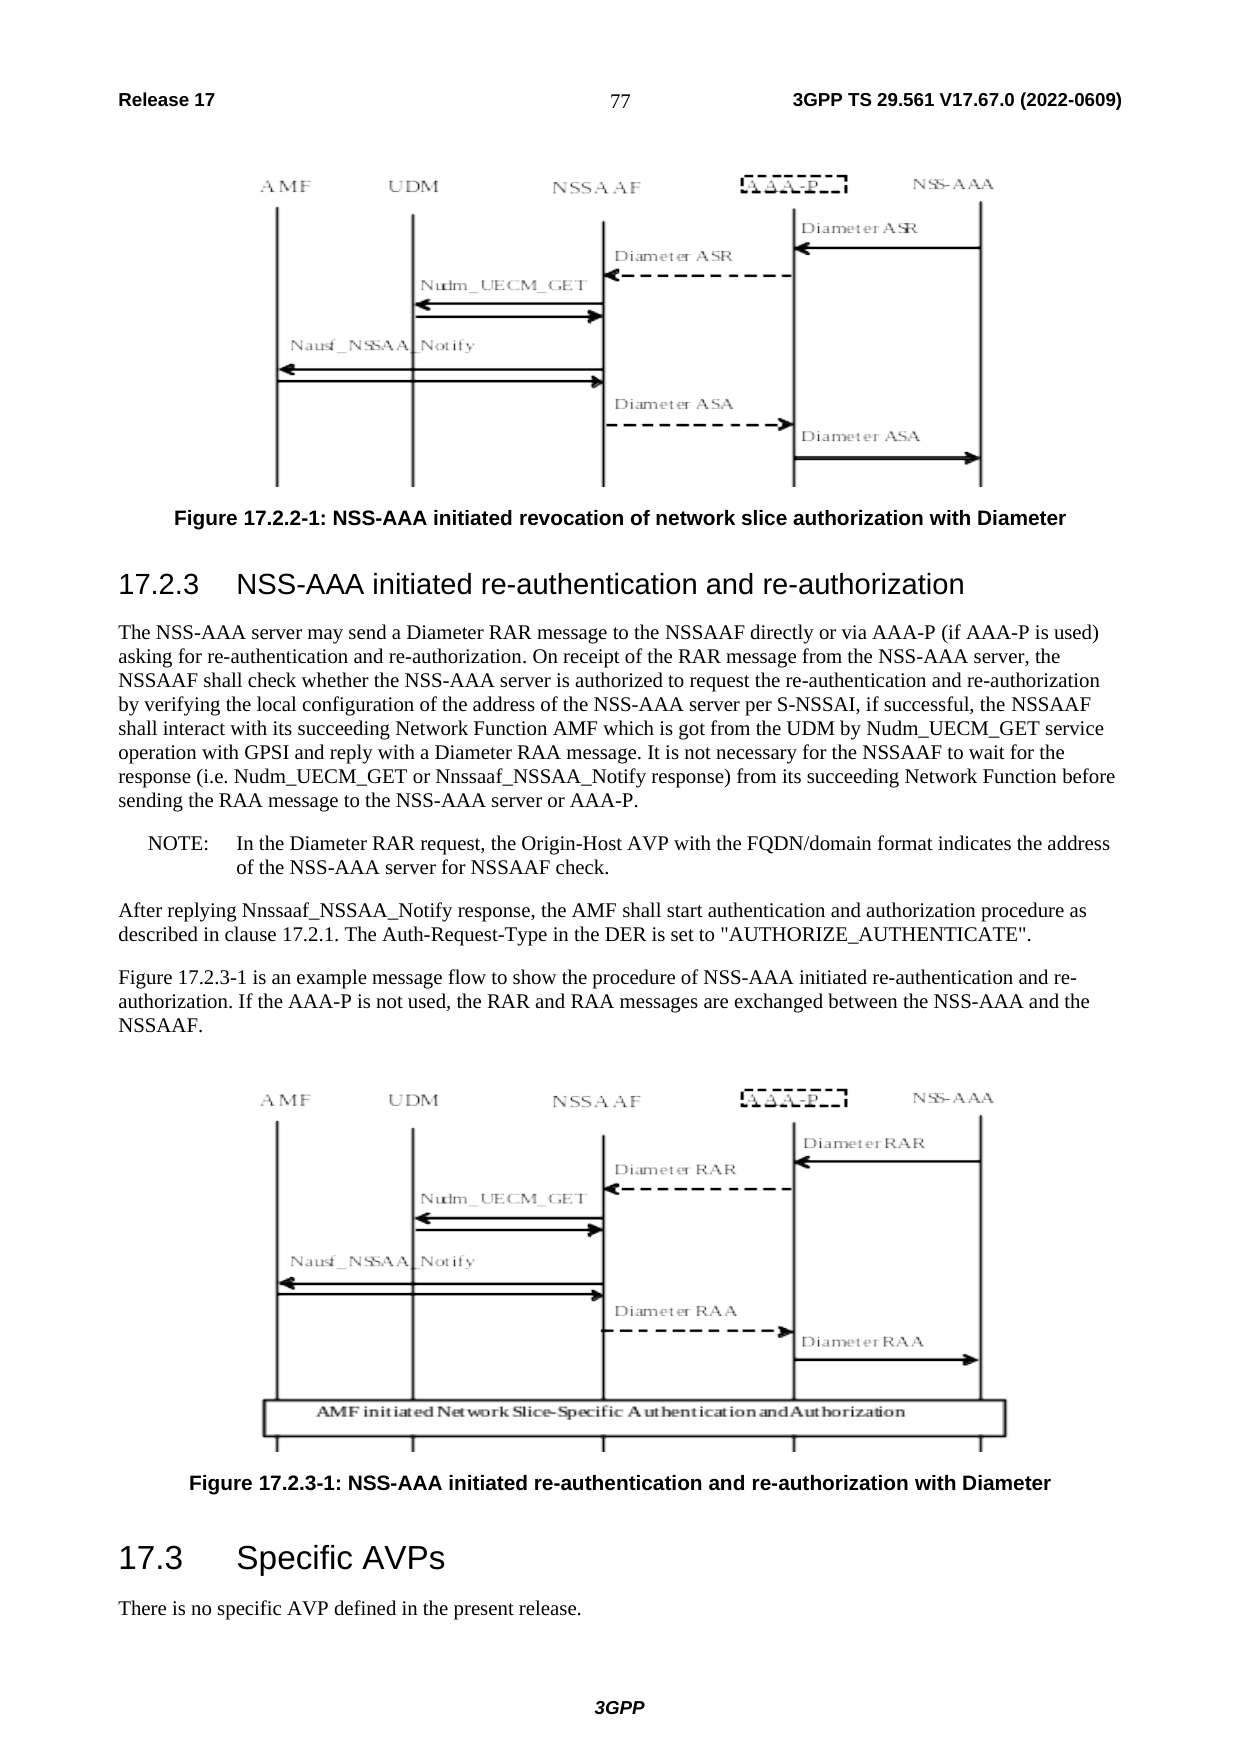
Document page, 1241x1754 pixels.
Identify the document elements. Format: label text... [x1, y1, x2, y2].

subtitle 17.2.3 NSS-AAA initiated re-authentication and re-authorization [118, 567, 1122, 601]
subtitle 17.3 Specific AVPs [118, 1538, 1122, 1577]
text Figure 17.2.2-1: NSS-AAA initiated revocation of network slice authorization with Diameter [118, 506, 1122, 530]
text The NSS-AAA server may send a Diameter RAR message to the NSSAAF directly or via AAA-P (if AAA-P is used) asking for re-authentication and re-authorization. On receipt of the RAR message from the NSS-AAA server, the NSSAAF shall check whether the NSS-AAA server is authorized to request the re-authentication and re-authorization by verifying the local configuration of the address of the NSS-AAA server per S-NSSAI, if successful, the NSSAAF shall interact with its succeeding Network Function AMF which is got from the UDM by Nudm_UECM_GET service operation with GPSI and reply with a Diameter RAA message. It is not necessary for the NSSAAF to wait for the response (i.e. Nudm_UECM_GET or Nnssaaf_NSSAA_Notify response) from its succeeding Network Function before sending the RAA message to the NSS-AAA server or AAA-P. [118, 619, 1122, 812]
text NOTE: In the Diameter RAR request, the Origin-Host AVP with the FQDN/domain format indicates the address of the NSS-AAA server for NSSAAF check. [148, 831, 1122, 879]
text After replying Nnssaaf_NSSAA_Notify response, the AMF shall start authentication and authorization procedure as described in clause 17.2.1. The Auth-Request-Type in the DER is set to "AUTHORIZE_AUTHENTICATE". [118, 898, 1122, 946]
text There is no specific AVP defined in the present release. [118, 1595, 1122, 1619]
text Figure 17.2.3-1 is an example message flow to show the procedure of NSS-AAA initiated re-authentication and re-authorization. If the AAA-P is not used, the RAR and RAA messages are exchanged between the NSS-AAA and the NSSAAF. [118, 964, 1122, 1037]
text Figure 17.2.3-1: NSS-AAA initiated re-authentication and re-authorization with Diameter [118, 1471, 1122, 1494]
